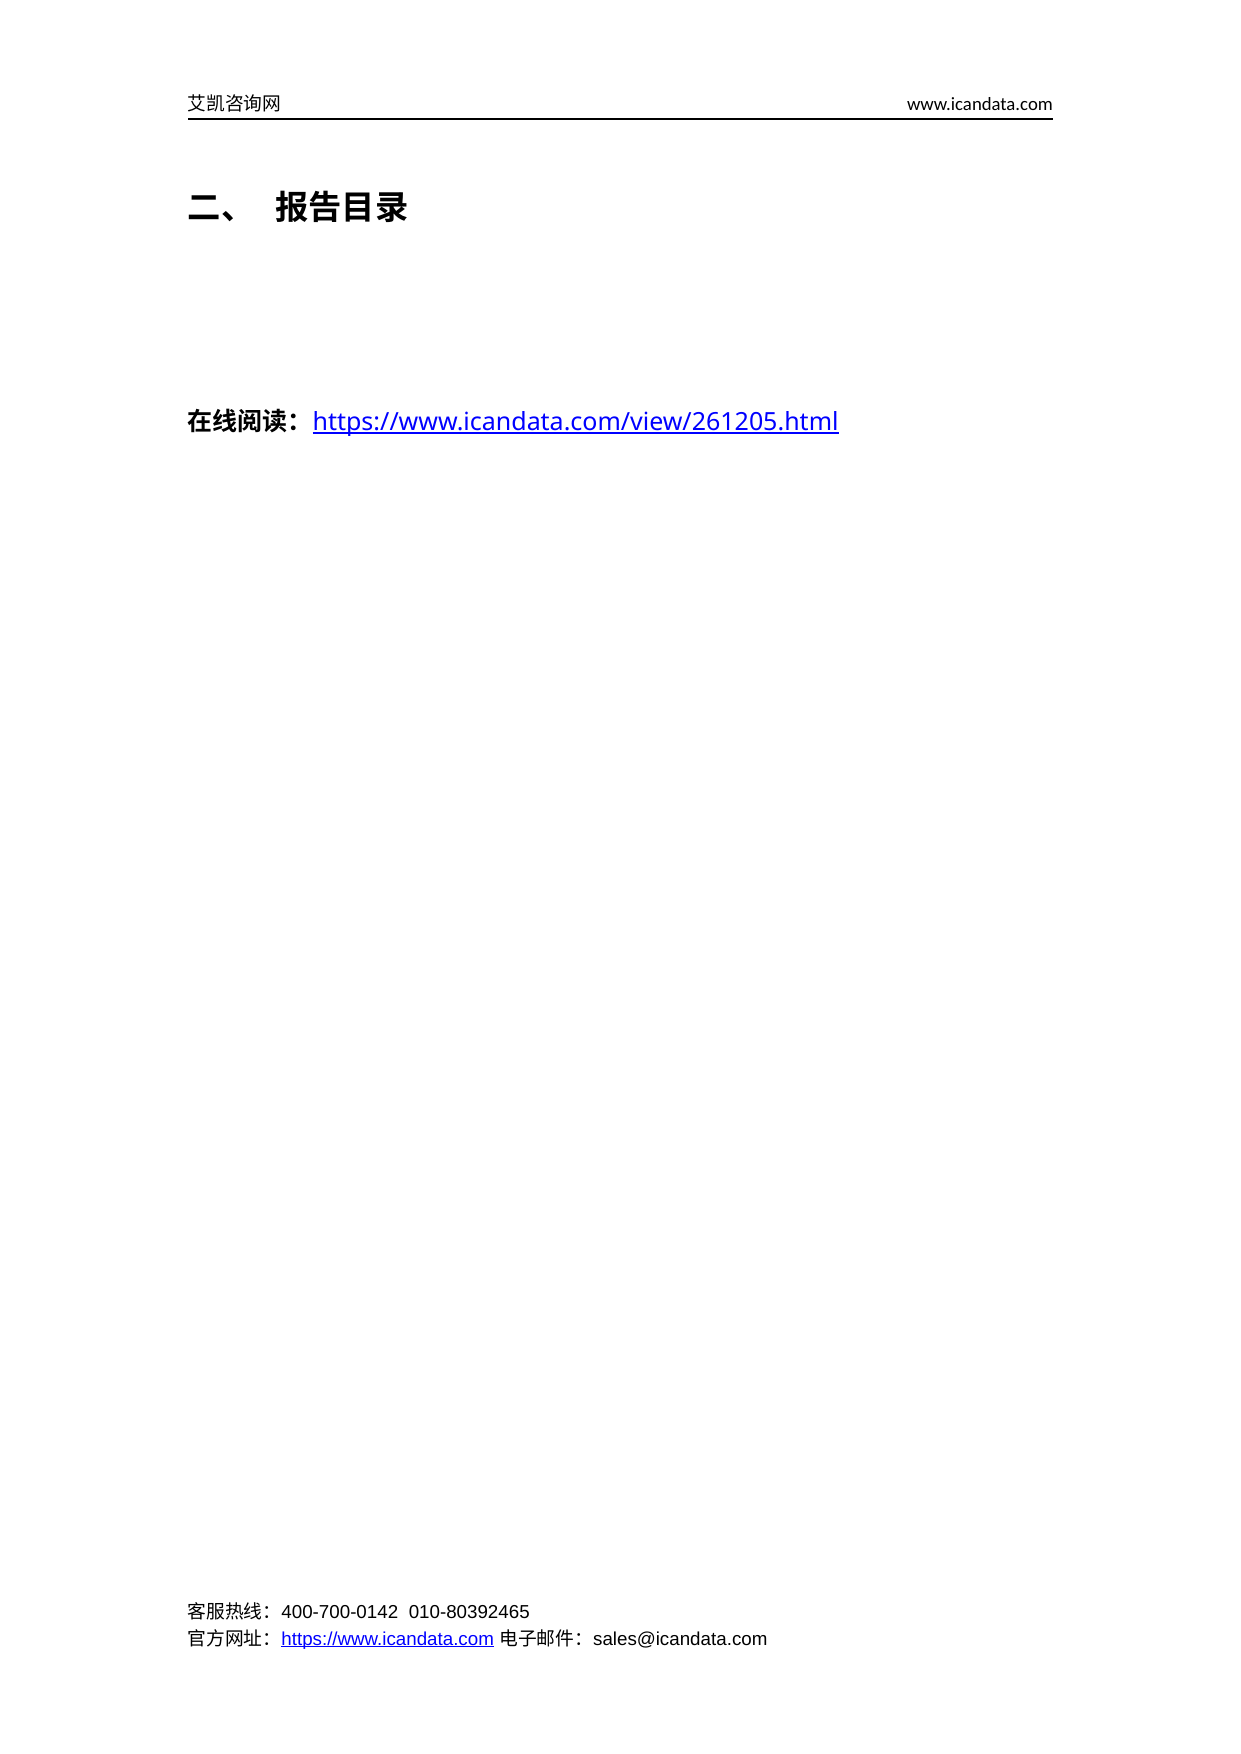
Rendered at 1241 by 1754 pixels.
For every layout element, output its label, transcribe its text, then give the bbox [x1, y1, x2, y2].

subtitle 报告目录 [187, 172, 1053, 237]
text 在线阅读：https://www.icandata.com/view/261205.html [187, 387, 1053, 452]
